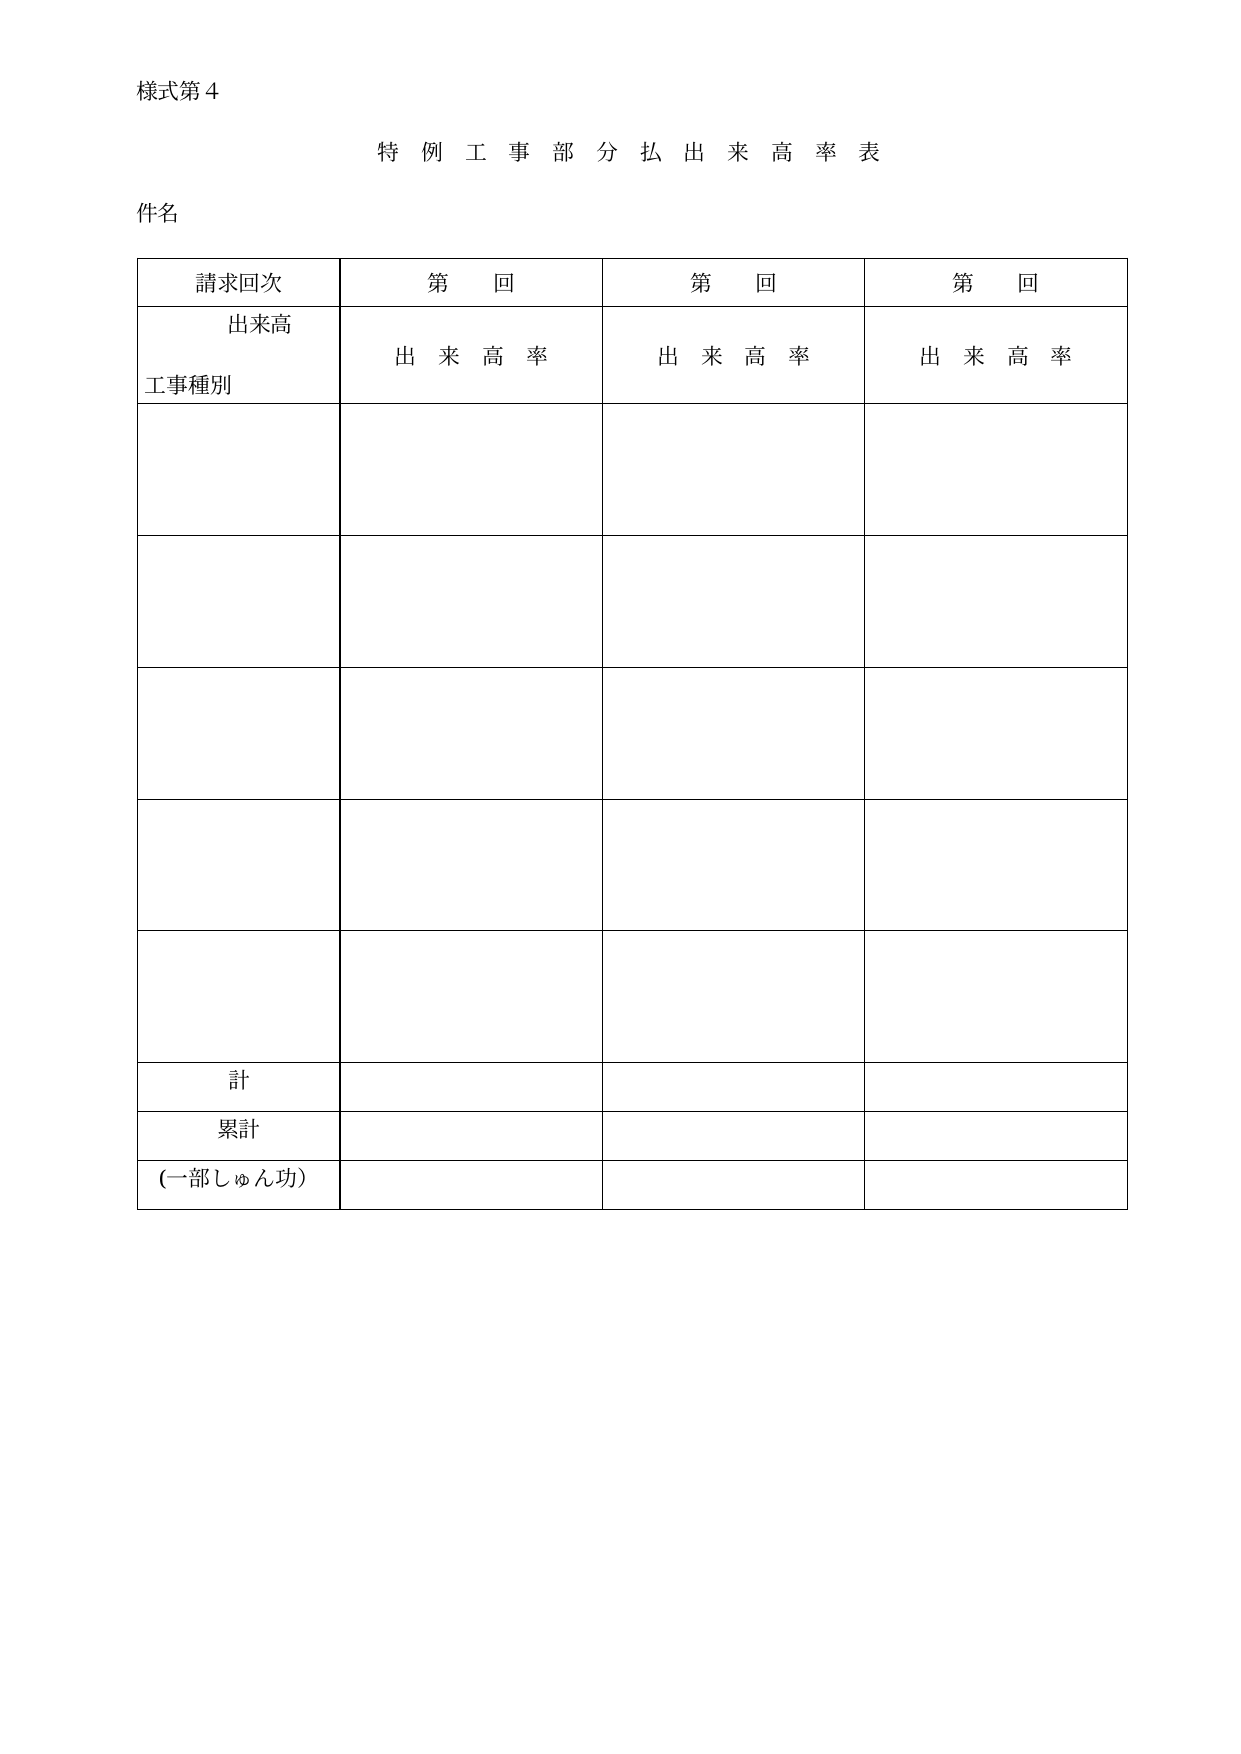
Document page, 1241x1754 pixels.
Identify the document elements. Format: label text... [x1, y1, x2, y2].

table_cell [138, 931, 339, 1062]
table_cell [603, 931, 864, 1062]
table_cell [603, 1063, 864, 1111]
table_header 第 回 [341, 259, 602, 306]
table_cell [341, 668, 602, 798]
table_cell [603, 404, 864, 535]
table_cell [603, 1161, 864, 1208]
table_cell [865, 404, 1127, 535]
table_cell [603, 668, 864, 798]
table_cell [341, 800, 602, 930]
table_cell 計 [138, 1063, 339, 1111]
table_cell [341, 1063, 602, 1111]
text 様式第４ [136, 74, 1122, 105]
table_cell [865, 1063, 1127, 1111]
table_cell 出 来 高 率 [341, 307, 602, 403]
table_cell [865, 800, 1127, 930]
table_header 請求回次 [138, 259, 339, 306]
table_cell 出来高 工事種別 [138, 307, 339, 403]
table_cell [138, 536, 339, 667]
text 件名 [136, 196, 1122, 228]
table_cell [341, 1112, 602, 1160]
table_cell [865, 668, 1127, 798]
table_cell (一部しゅん功） [138, 1161, 339, 1208]
table_header 第 回 [865, 259, 1127, 306]
table_header 第 回 [603, 259, 864, 306]
table_cell [865, 1161, 1127, 1208]
table_cell [603, 536, 864, 667]
table_cell [603, 1112, 864, 1160]
table_cell [865, 1112, 1127, 1160]
table_cell [865, 931, 1127, 1062]
table_cell [138, 404, 339, 535]
table_cell [865, 536, 1127, 667]
table_cell [603, 800, 864, 930]
table_cell [341, 931, 602, 1062]
table_cell 累計 [138, 1112, 339, 1160]
table_cell [138, 800, 339, 930]
table_cell [341, 536, 602, 667]
table_cell 出 来 高 率 [865, 307, 1127, 403]
table_cell [341, 404, 602, 535]
table_cell 出 来 高 率 [603, 307, 864, 403]
table_cell [138, 668, 339, 798]
text 特 例 工 事 部 分 払 出 来 高 率 表 [136, 135, 1122, 167]
table_cell [341, 1161, 602, 1208]
